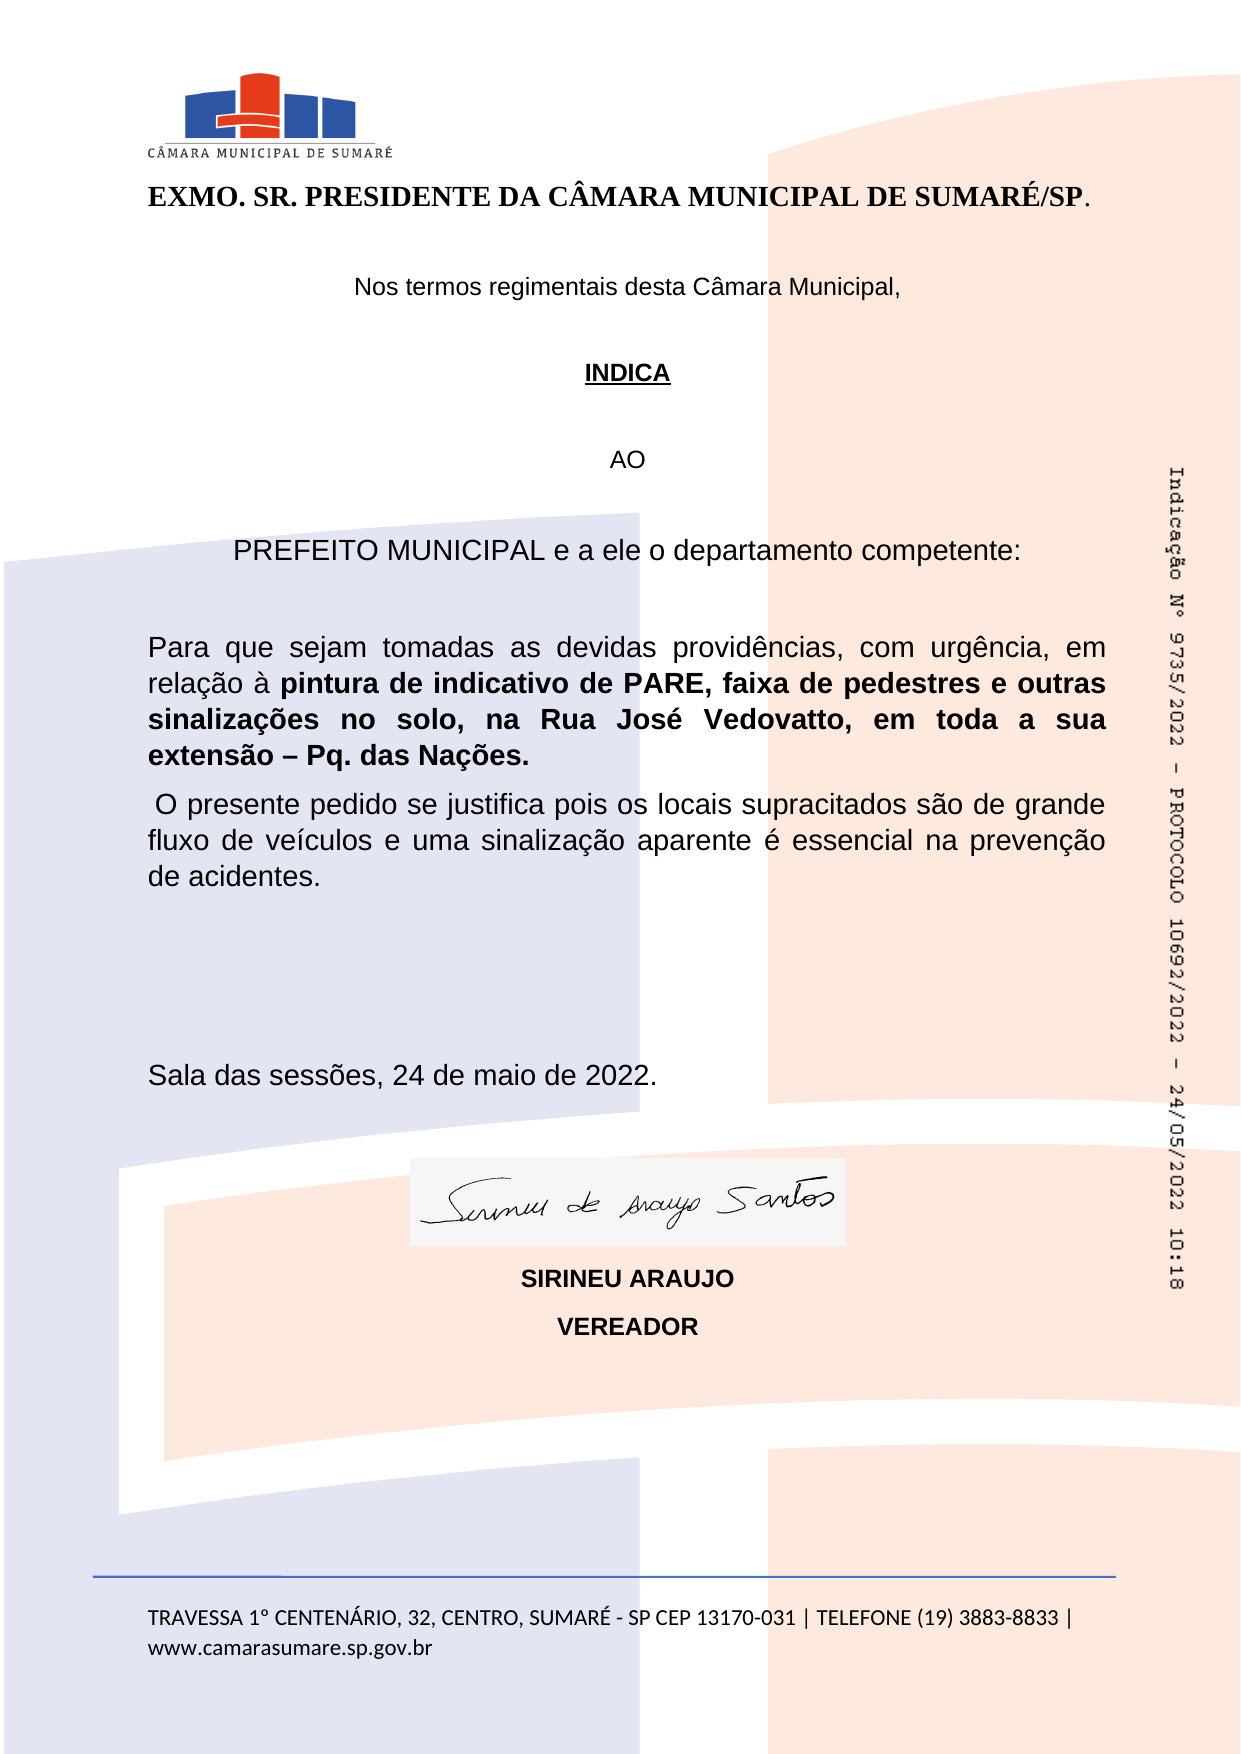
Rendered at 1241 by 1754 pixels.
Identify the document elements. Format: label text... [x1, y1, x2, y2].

text AO [148, 446, 1107, 474]
text Para que sejam tomadas as devidas providências, com urgência, em relação à pintura de indicativo de PARE, faixa de pedestres e outras sinalizações no solo, na Rua José Vedovatto, em toda a sua extensão – Pq. das Nações. [148, 630, 1107, 772]
picture [147, 73, 394, 160]
text PREFEITO MUNICIPAL e a ele o departamento competente: [148, 533, 1107, 566]
text Sala das sessões, 24 de maio de 2022. [148, 1058, 1107, 1092]
text SIRINEU ARAUJO [148, 1264, 1107, 1293]
text INDICA [148, 358, 1107, 387]
text VEREADOR [148, 1312, 1107, 1341]
picture [1142, 462, 1205, 1292]
picture [409, 1158, 846, 1246]
text EXMO. SR. PRESIDENTE DA CÂMARA MUNICIPAL DE SUMARÉ/SP. [148, 179, 1107, 212]
text Nos termos regimentais desta Câmara Municipal, [148, 272, 1107, 301]
text O presente pedido se justifica pois os locais supracitados são de grande fluxo de veículos e uma sinalização aparente é essencial na prevenção de acidentes. [148, 787, 1107, 893]
